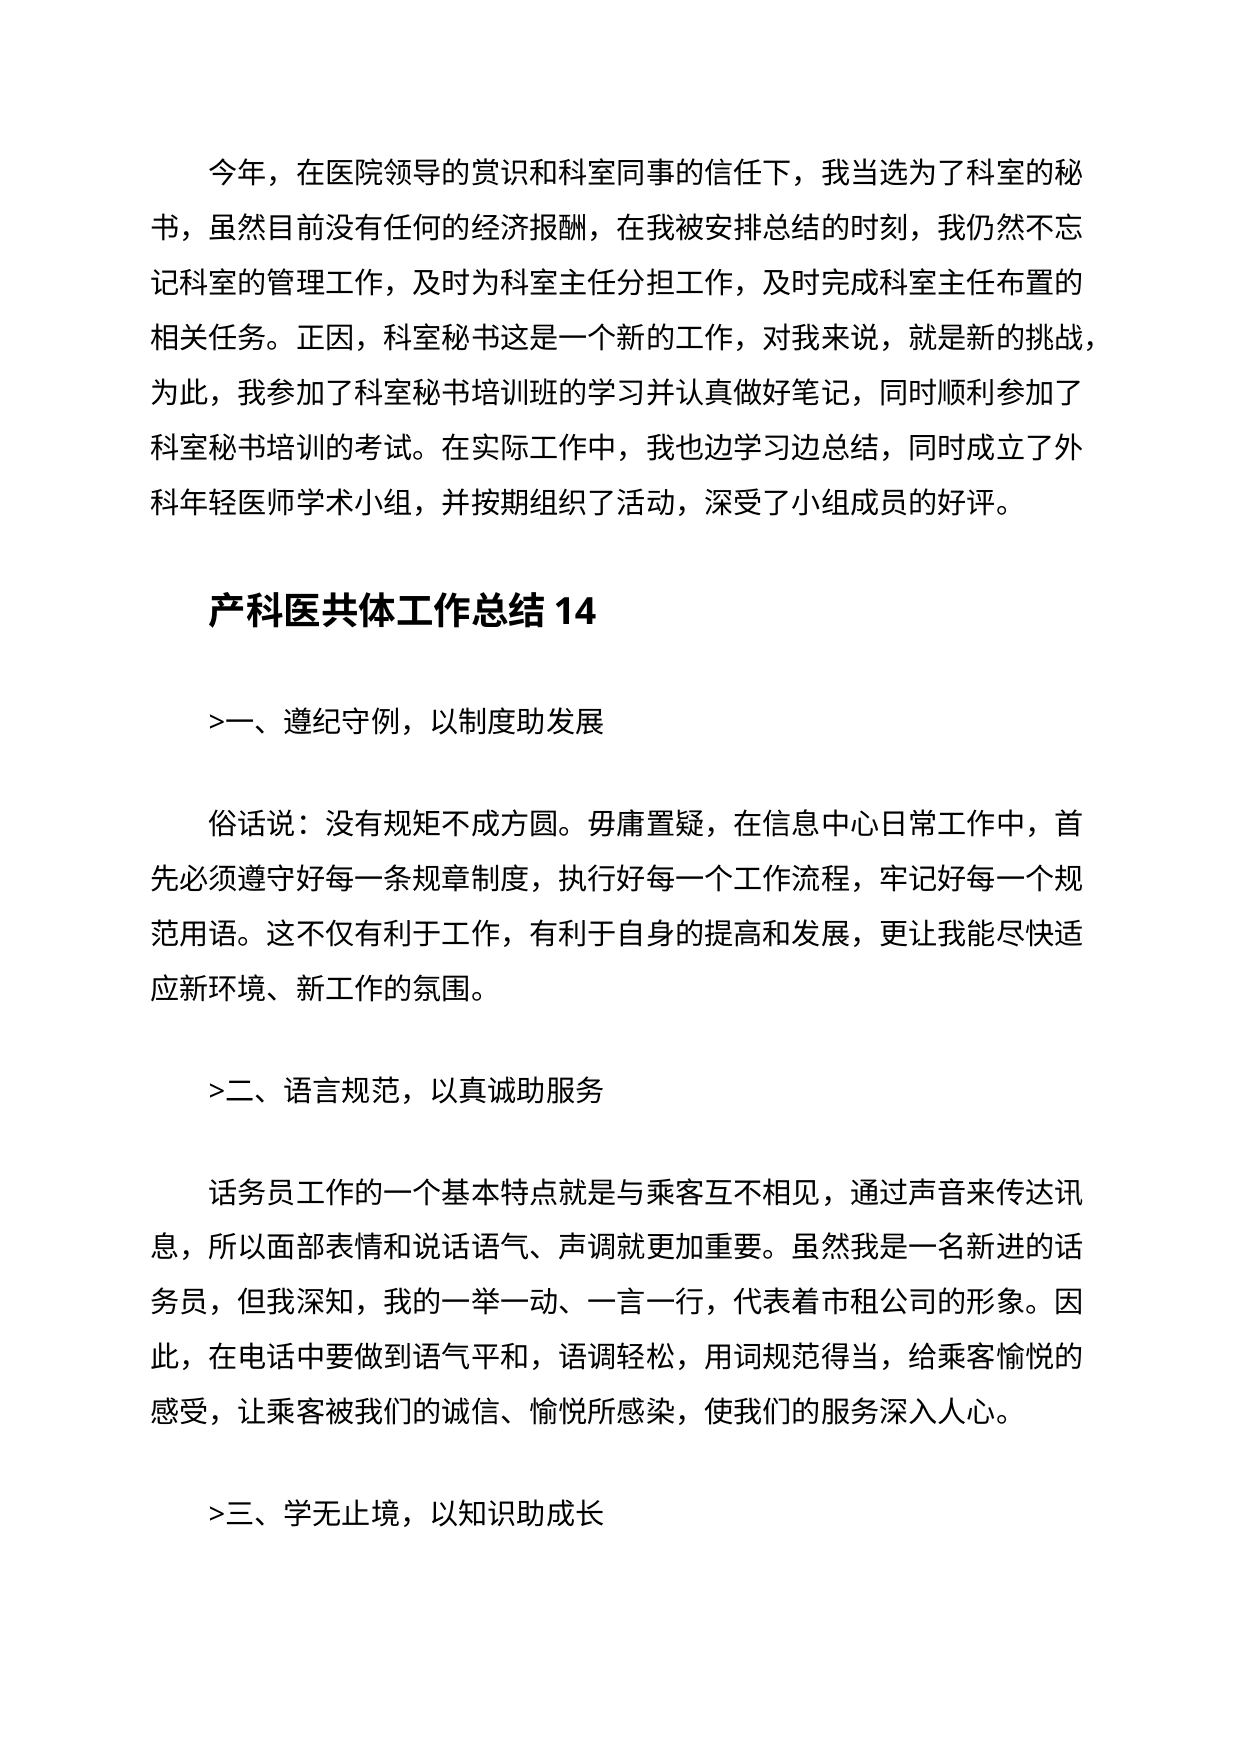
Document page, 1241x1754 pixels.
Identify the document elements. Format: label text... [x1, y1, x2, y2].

text 产科医共体工作总结14 [150, 581, 1090, 636]
text >三、学无止境，以知识助成长 [150, 1491, 1090, 1533]
text 俗话说：没有规矩不成方圆。毋庸置疑，在信息中心日常工作中，首先必须遵守好每一条规章制度，执行好每一个工作流程，牢记好每一个规范用语。这不仅有利于工作，有利于自身的提高和发展，更让我能尽快适应新环境、新工作的氛围。 [150, 801, 1090, 1008]
text >二、语言规范，以真诚助服务 [150, 1067, 1090, 1109]
text >一、遵纪守例，以制度助发展 [150, 699, 1090, 741]
text 话务员工作的一个基本特点就是与乘客互不相见，通过声音来传达讯息，所以面部表情和说话语气、声调就更加重要。虽然我是一名新进的话务员，但我深知，我的一举一动、一言一行，代表着市租公司的形象。因此，在电话中要做到语气平和，语调轻松，用词规范得当，给乘客愉悦的感受，让乘客被我们的诚信、愉悦所感染，使我们的服务深入人心。 [150, 1169, 1090, 1431]
text 今年，在医院领导的赏识和科室同事的信任下，我当选为了科室的秘书，虽然目前没有任何的经济报酬，在我被安排总结的时刻，我仍然不忘记科室的管理工作，及时为科室主任分担工作，及时完成科室主任布置的相关任务。正因，科室秘书这是一个新的工作，对我来说，就是新的挑战，为此，我参加了科室秘书培训班的学习并认真做好笔记，同时顺利参加了科室秘书培训的考试。在实际工作中，我也边学习边总结，同时成立了外科年轻医师学术小组，并按期组织了活动，深受了小组成员的好评。 [150, 150, 1090, 522]
